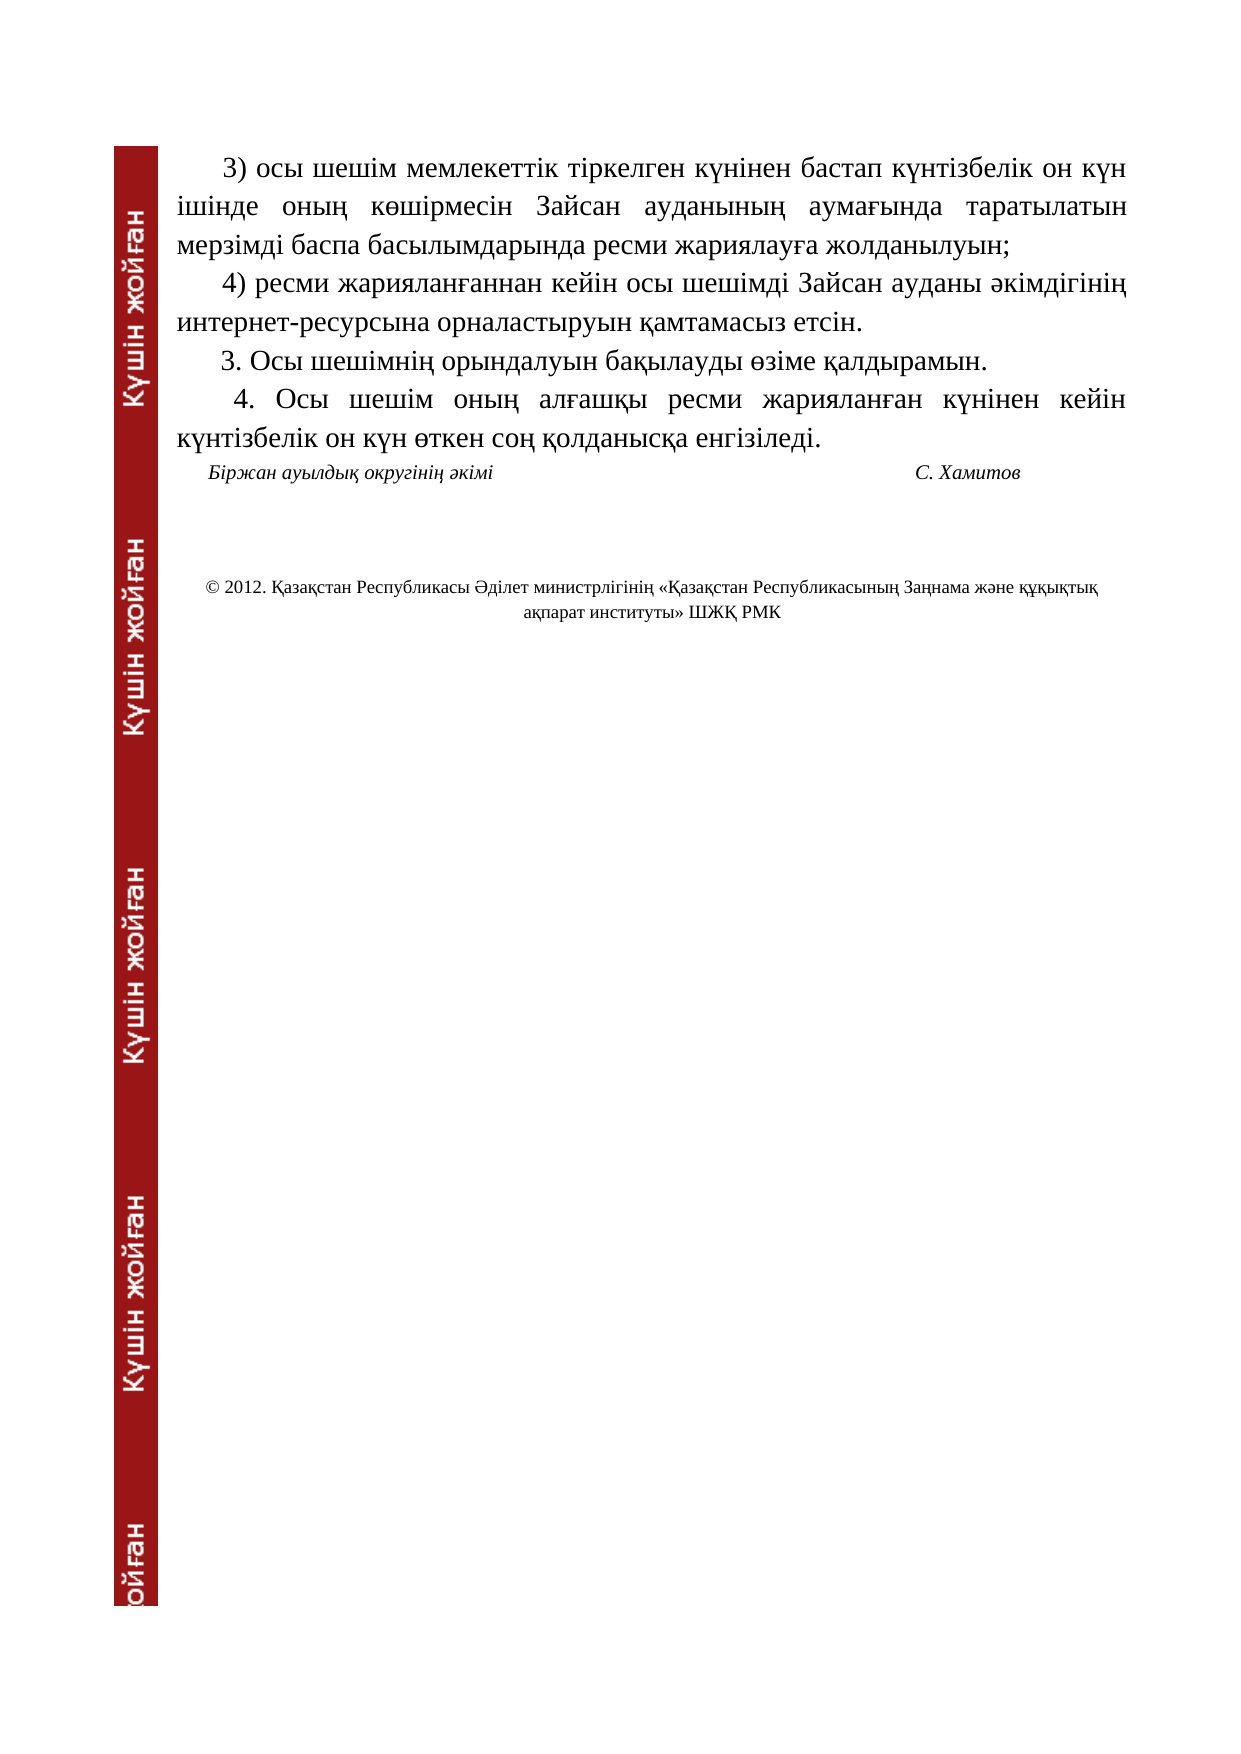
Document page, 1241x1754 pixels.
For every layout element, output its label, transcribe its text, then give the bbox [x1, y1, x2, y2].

text 4) ресми жарияланғаннан кейін осы шешімді Зайсан ауданы әкімдігінің интернет-ресурсына орналастыруын қамтамасыз етсін. [112, 266, 1128, 338]
picture [114, 338, 158, 343]
picture [114, 622, 158, 1606]
picture [114, 261, 158, 266]
table_header Біржан ауылдық округінің әкімі [101, 458, 913, 489]
text © 2012. Қазақстан Республикасы Әділет министрлігінің «Қазақстан Республикасының Заңнама және құқықтық ақпарат институты» ШЖҚ РМК [112, 576, 1128, 622]
picture [114, 376, 158, 381]
text 3. Осы шешімнің орындалуын бақылауды өзіме қалдырамын. [112, 343, 1128, 376]
table_header С. Хамитов [913, 458, 1240, 489]
picture [114, 489, 158, 576]
picture [114, 453, 158, 458]
text 3) осы шешім мемлекеттік тіркелген күнінен бастап күнтізбелік он күн ішінде оның көшірмесін Зайсан ауданының аумағында таратылатын мерзімді баспа басылымдарында ресми жариялауға жолданылуын; [112, 150, 1128, 261]
text 4. Осы шешім оның алғашқы ресми жарияланған күнінен кейін күнтізбелік он күн өткен соң қолданысқа енгізіледі. [112, 381, 1128, 453]
picture [114, 146, 158, 150]
